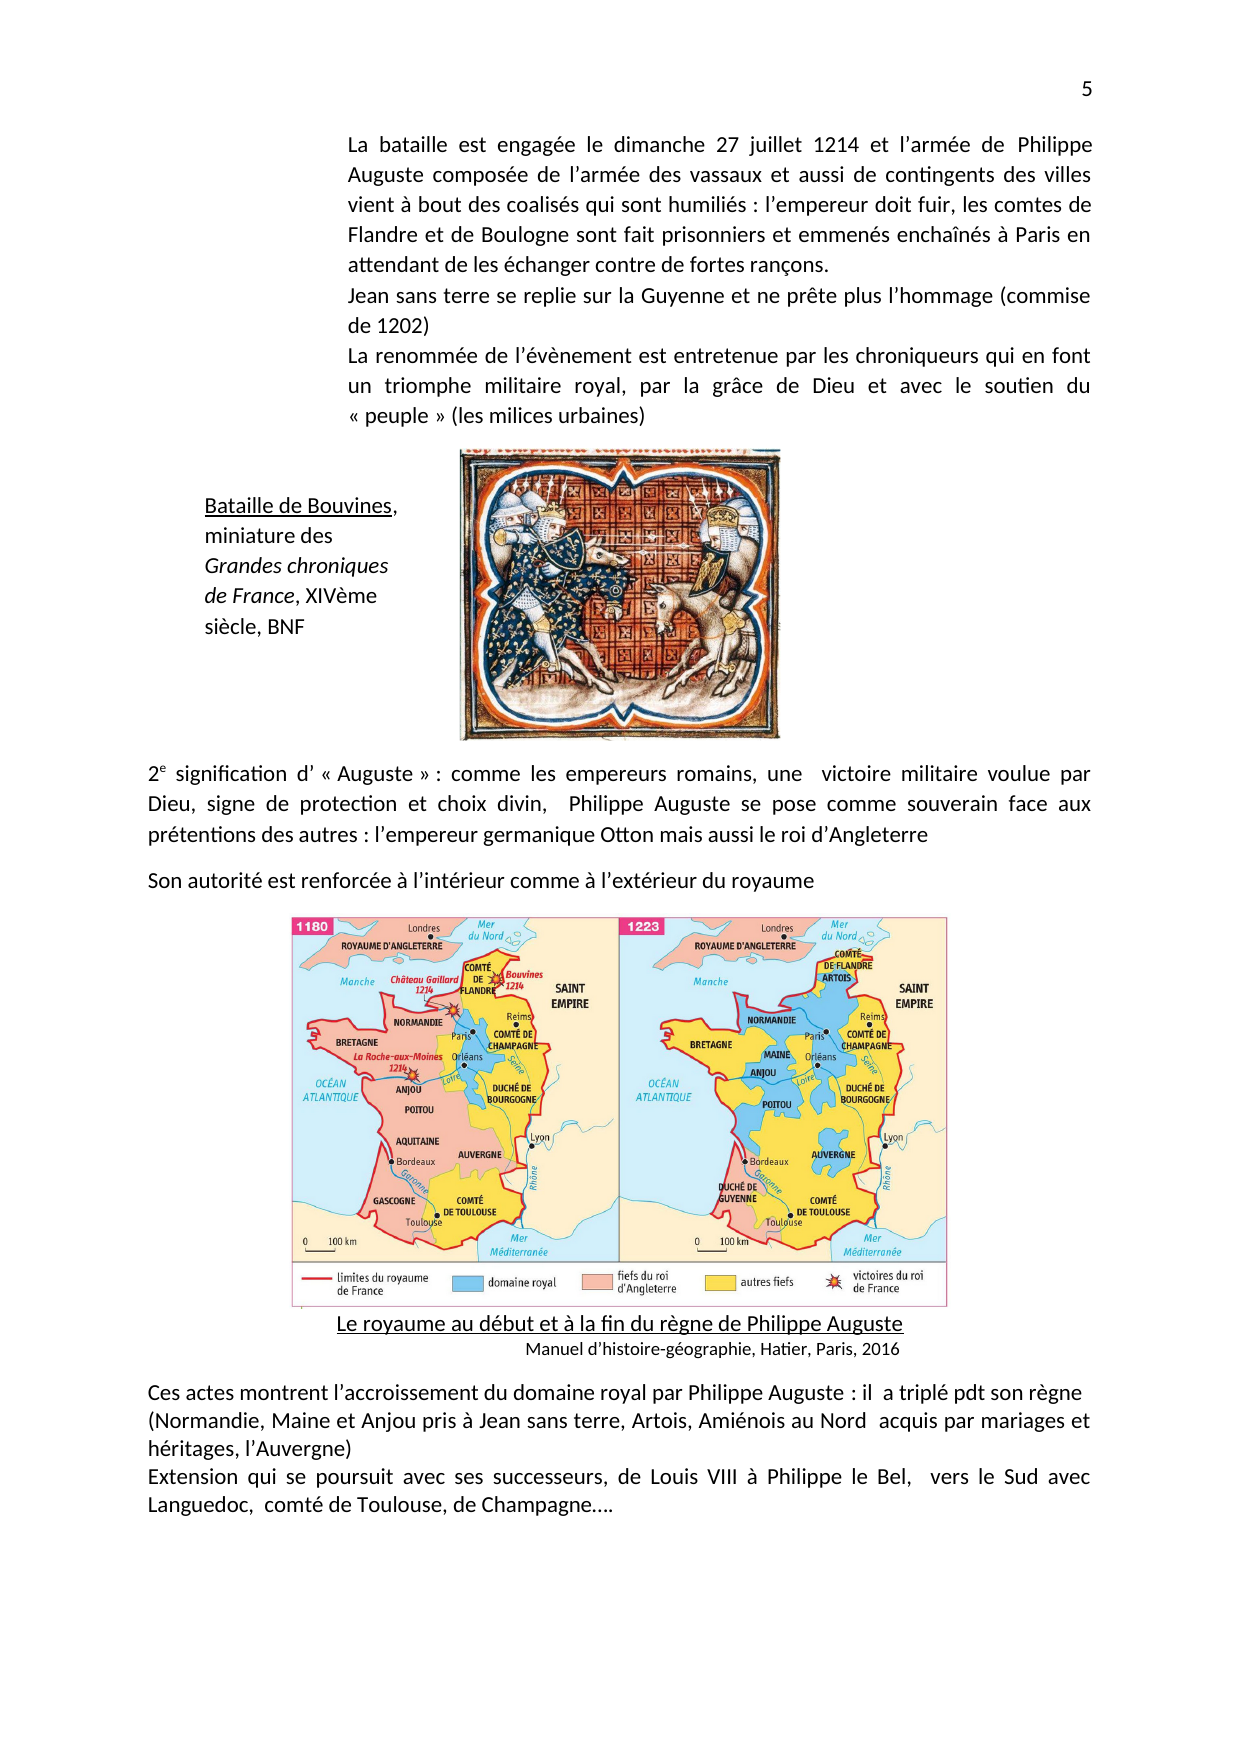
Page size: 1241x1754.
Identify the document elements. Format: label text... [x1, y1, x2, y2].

text (Normandie, Maine et Anjou pris à Jean sans terre, Artois, Amiénois au Nord acquis par mariages et héritages, l’Auvergne) [148, 1406, 1093, 1462]
picture [459, 448, 781, 741]
list La renommée de l’évènement est entretenue par les chroniqueurs qui en font un triomphe militaire royal, par la grâce de Dieu et avec le soutien du « peuple » (les milices urbaines) [348, 341, 1093, 430]
picture [288, 913, 952, 1309]
text Le royaume au début et à la fin du règne de Philippe Auguste [148, 1309, 1093, 1337]
text Ces actes montrent l’accroissement du domaine royal par Philippe Auguste : il a triplé pdt son règne [148, 1378, 1093, 1406]
list Jean sans terre se replie sur la Guyenne et ne prête plus l’hommage (commise de 1202) [348, 281, 1093, 339]
text Extension qui se poursuit avec ses successeurs, de Louis VIII à Philippe le Bel, vers le Sud avec Languedoc, comté de Toulouse, de Champagne…. [148, 1462, 1093, 1518]
text 2e signification d’ « Auguste » : comme les empereurs romains, une victoire militaire voulue par Dieu, signe de protection et choix divin, Philippe Auguste se pose comme souverain face aux prétentions des autres : l’empereur germanique Otton mais aussi le roi d’Angleterre [148, 759, 1093, 848]
text Son autorité est renforcée à l’intérieur comme à l’extérieur du royaume [148, 867, 1093, 894]
list La bataille est engagée le dimanche 27 juillet 1214 et l’armée de Philippe Auguste composée de l’armée des vassaux et aussi de contingents des villes vient à bout des coalisés qui sont humiliés : l’empereur doit fuir, les comtes de Flandre et de Boulogne sont fait prisonniers et emmenés enchaînés à Paris en attendant de les échanger contre de fortes rançons. [348, 130, 1093, 279]
list Manuel d’histoire-géographie, Hatier, Paris, 2016 [333, 1337, 1093, 1360]
